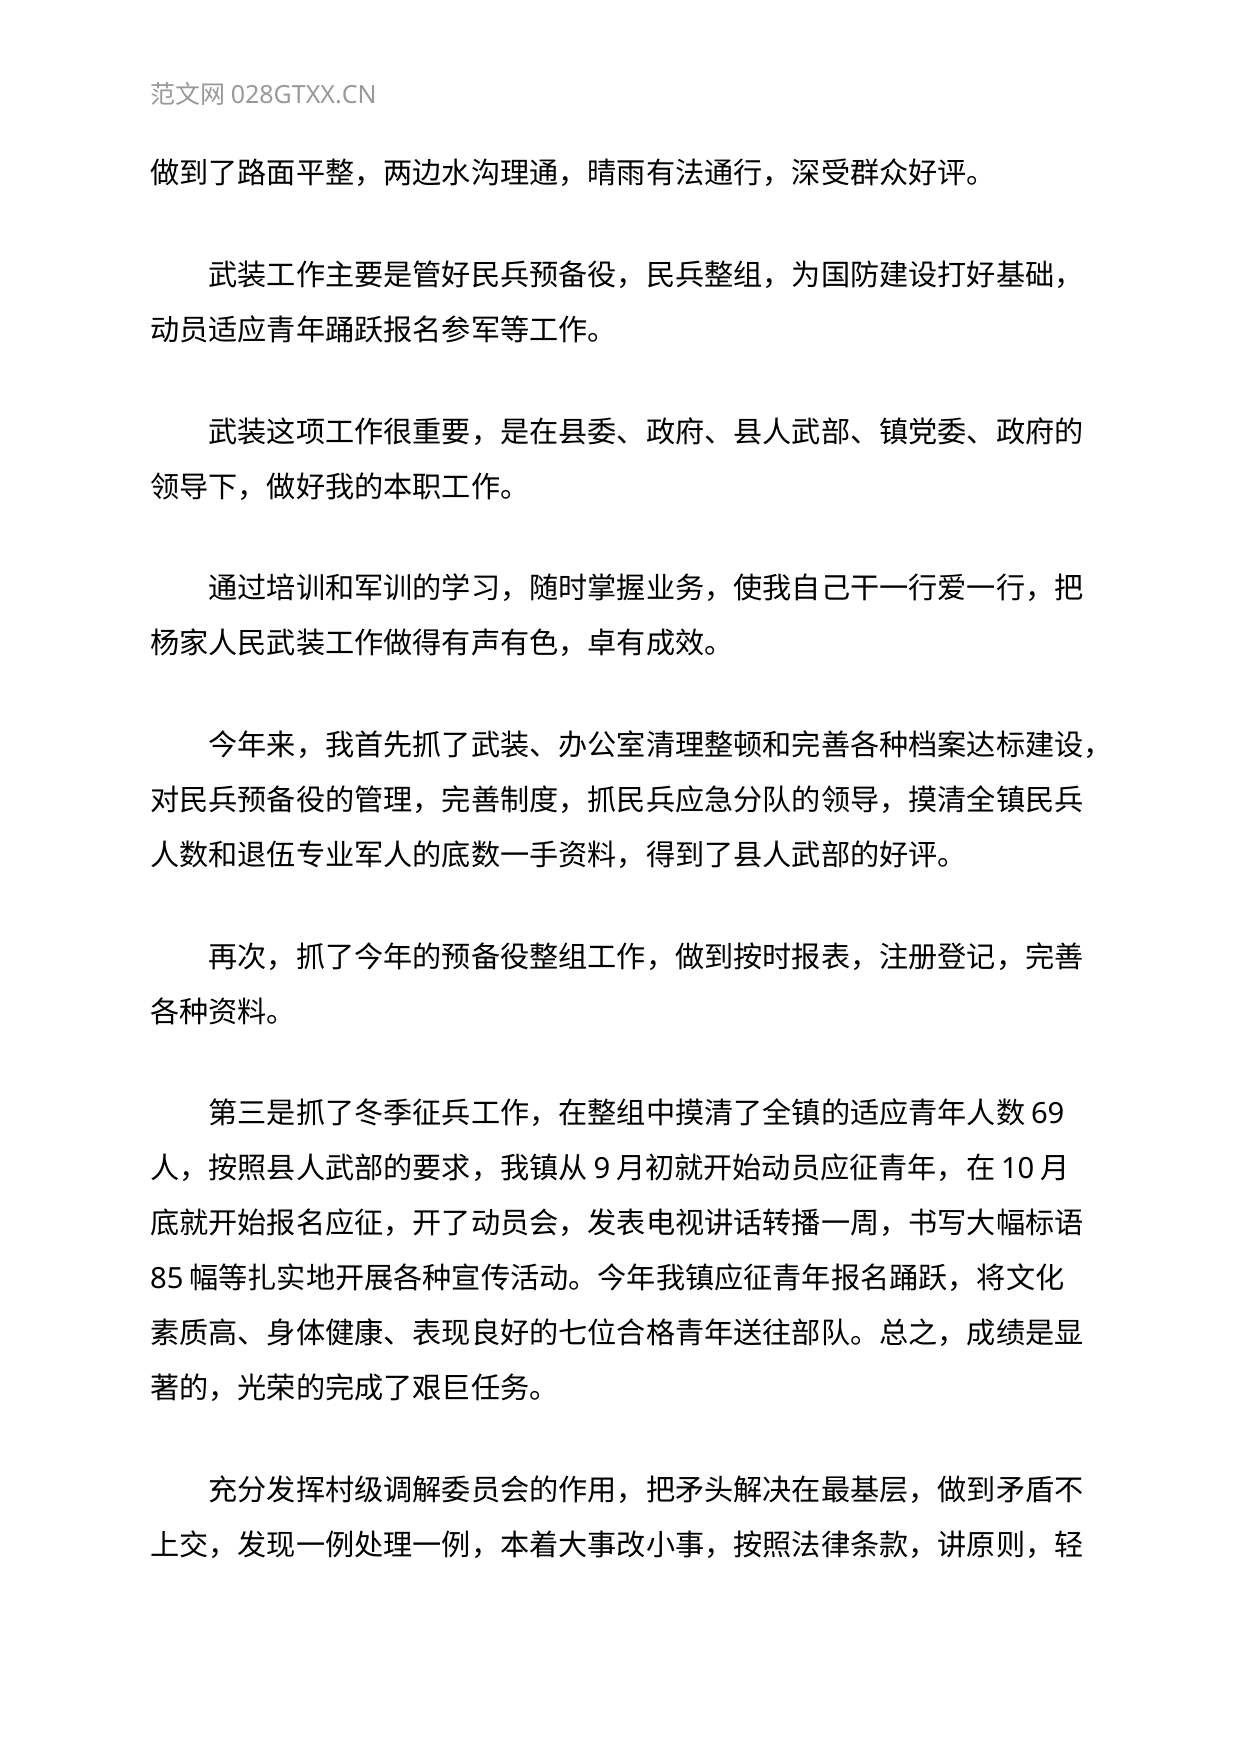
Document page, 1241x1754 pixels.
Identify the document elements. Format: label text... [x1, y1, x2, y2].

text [150, 1467, 1090, 1564]
text 第三是抓了冬季征兵工作，在整组中摸清了全镇的适应青年人数69人，按照县人武部的要求，我镇从9月初就开始动员应征青年，在10月底就开始报名应征，开了动员会，发表电视讲话转播一周，书写大幅标语85幅等扎实地开展各种宣传活动。今年我镇应征青年报名踊跃，将文化素质高、身体健康、表现良好的七位合格青年送往部队。总之，成绩是显著的，光荣的完成了艰巨任务。 [150, 1090, 1090, 1407]
text 再次，抓了今年的预备役整组工作，做到按时报表，注册登记，完善各种资料。 [150, 933, 1090, 1031]
text 武装工作主要是管好民兵预备役，民兵整组，为国防建设打好基础，动员适应青年踊跃报名参军等工作。 [150, 252, 1090, 349]
text 通过培训和军训的学习，随时掌握业务，使我自己干一行爱一行，把杨家人民武装工作做得有声有色，卓有成效。 [150, 565, 1090, 662]
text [150, 150, 1090, 192]
text 今年来，我首先抓了武装、办公室清理整顿和完善各种档案达标建设，对民兵预备役的管理，完善制度，抓民兵应急分队的领导，摸清全镇民兵人数和退伍专业军人的底数一手资料，得到了县人武部的好评。 [150, 722, 1090, 874]
text 武装这项工作很重要，是在县委、政府、县人武部、镇党委、政府的领导下，做好我的本职工作。 [150, 408, 1090, 506]
